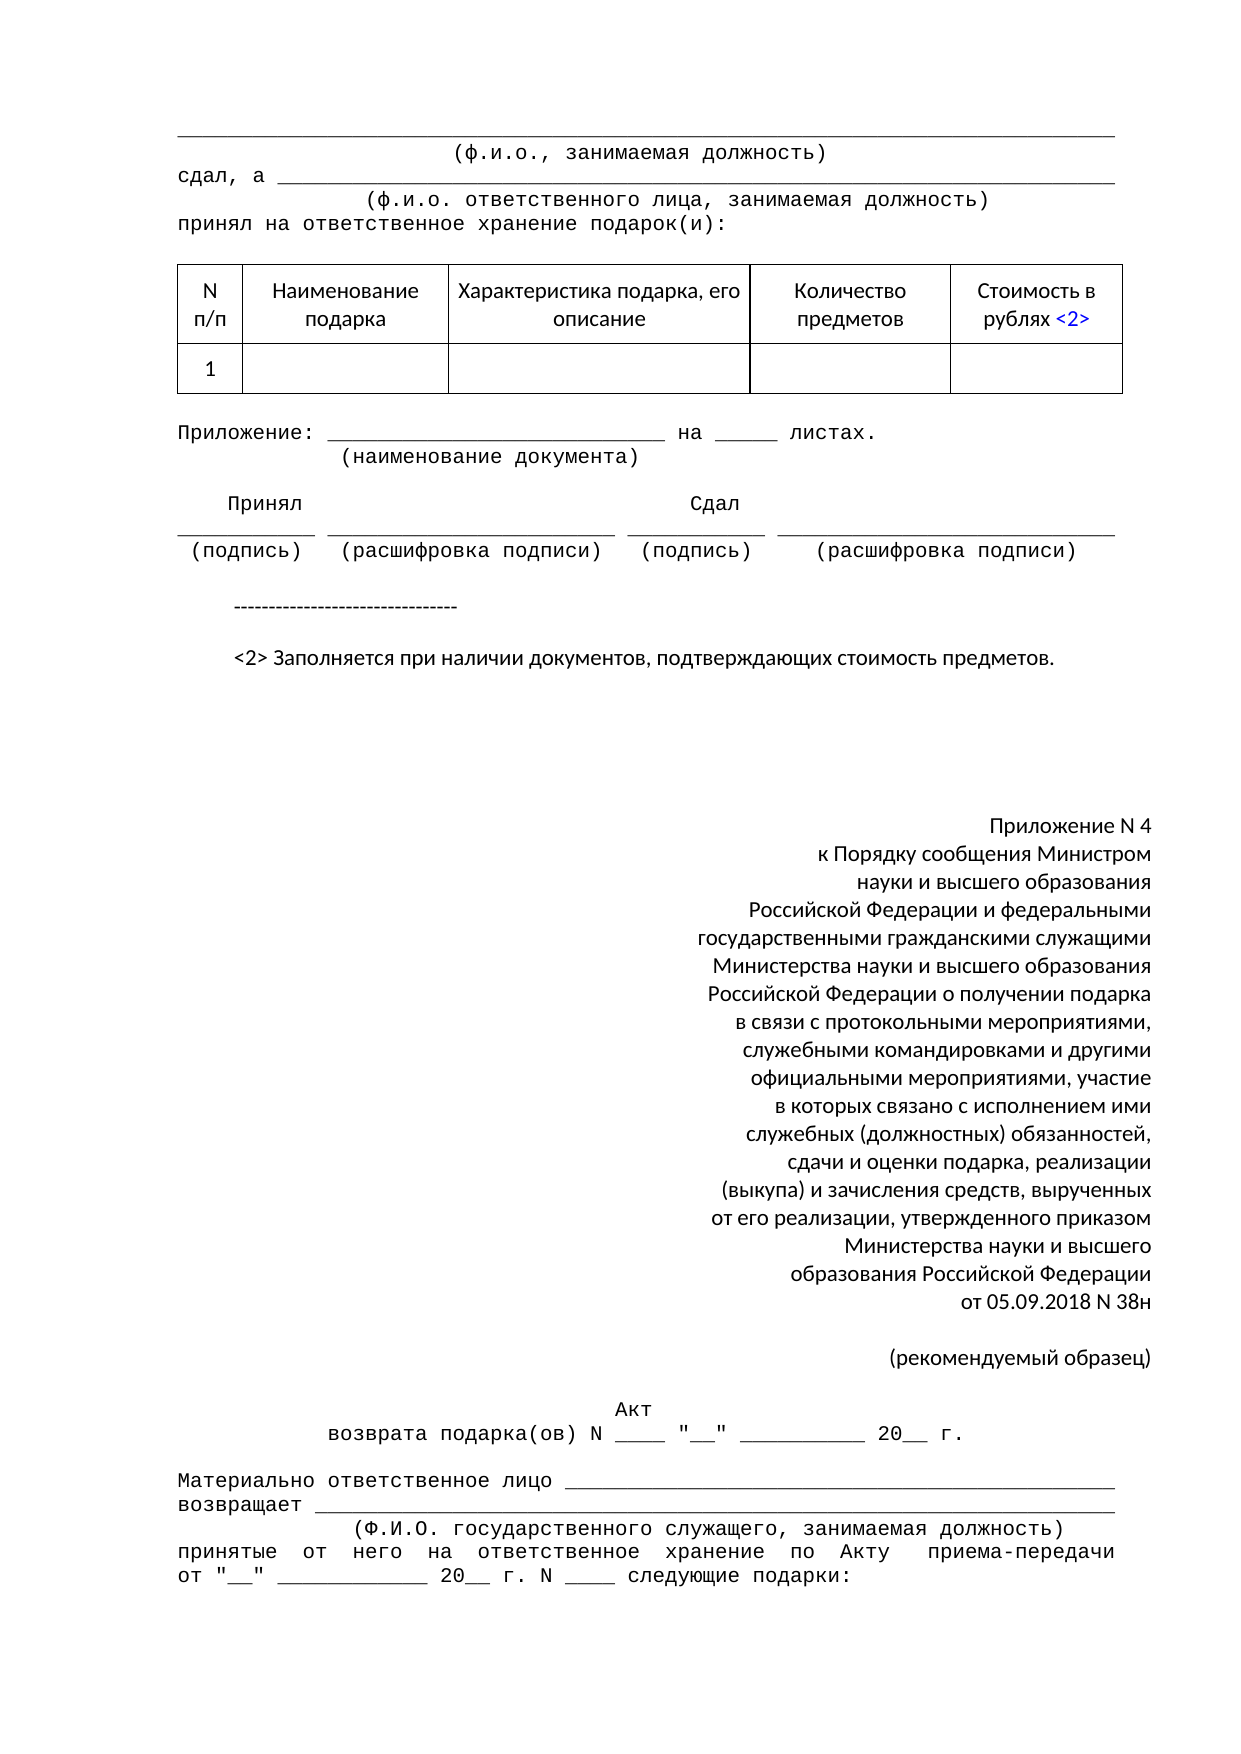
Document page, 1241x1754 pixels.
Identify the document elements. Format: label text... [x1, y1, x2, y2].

text сдал, а ___________________________________________________________________ [177, 165, 1152, 189]
text (Ф.И.О. государственного служащего, занимаемая должность) [177, 1518, 1152, 1541]
text ___________ _______________________ ___________ ___________________________ [177, 517, 1152, 540]
table_header Наименование подарка [243, 265, 448, 343]
text науки и высшего образования [177, 867, 1152, 895]
table_cell [751, 344, 950, 393]
table_cell 1 [178, 344, 242, 393]
text (ф.и.о., занимаемая должность) [177, 142, 1152, 165]
text служебными командировками и другими [177, 1035, 1152, 1063]
text Российской Федерации и федеральными [177, 895, 1152, 923]
text принял на ответственное хранение подарок(и): [177, 213, 1152, 236]
text ___________________________________________________________________________ [177, 118, 1152, 142]
text от его реализации, утвержденного приказом [177, 1203, 1152, 1231]
text <2> Заполняется при наличии документов, подтверждающих стоимость предметов. [177, 643, 1152, 671]
text Приложение: ___________________________ на _____ листах. [177, 422, 1152, 446]
table_header Характеристика подарка, его описание [449, 265, 749, 343]
table_cell [243, 344, 448, 393]
text -------------------------------- [177, 592, 1152, 620]
text (наименование документа) [177, 446, 1152, 469]
table_header N п/п [178, 265, 242, 343]
text возвращает ________________________________________________________________ [177, 1494, 1152, 1518]
text в которых связано с исполнением ими [177, 1091, 1152, 1119]
table_cell [449, 344, 749, 393]
text к Порядку сообщения Министром [177, 839, 1152, 867]
text Материально ответственное лицо ____________________________________________ [177, 1470, 1152, 1494]
text Приложение N 4 [177, 811, 1152, 839]
text в связи с протокольными мероприятиями, [177, 1007, 1152, 1035]
text (подпись) (расшифровка подписи) (подпись) (расшифровка подписи) [177, 540, 1152, 564]
text (ф.и.о. ответственного лица, занимаемая должность) [177, 189, 1152, 213]
text от "__" ____________ 20__ г. N ____ следующие подарки: [177, 1565, 1152, 1589]
text сдачи и оценки подарка, реализации [177, 1147, 1152, 1175]
table_header Стоимость в рублях <2> [951, 265, 1122, 343]
text Принял Сдал [177, 493, 1152, 517]
text (рекомендуемый образец) [177, 1343, 1152, 1371]
text Российской Федерации о получении подарка [177, 979, 1152, 1007]
text возврата подарка(ов) N ____ "__" __________ 20__ г. [177, 1423, 1152, 1447]
text от 05.09.2018 N 38н [177, 1287, 1152, 1315]
text (выкупа) и зачисления средств, вырученных [177, 1175, 1152, 1203]
text официальными мероприятиями, участие [177, 1063, 1152, 1091]
table_header Количество предметов [751, 265, 950, 343]
text служебных (должностных) обязанностей, [177, 1119, 1152, 1147]
text принятые от него на ответственное хранение по Акту приема-передачи [177, 1541, 1152, 1565]
text Министерства науки и высшего образования [177, 951, 1152, 979]
text государственными гражданскими служащими [177, 923, 1152, 951]
text Министерства науки и высшего [177, 1231, 1152, 1259]
text образования Российской Федерации [177, 1259, 1152, 1287]
table_cell [951, 344, 1122, 393]
text Акт [177, 1399, 1152, 1423]
